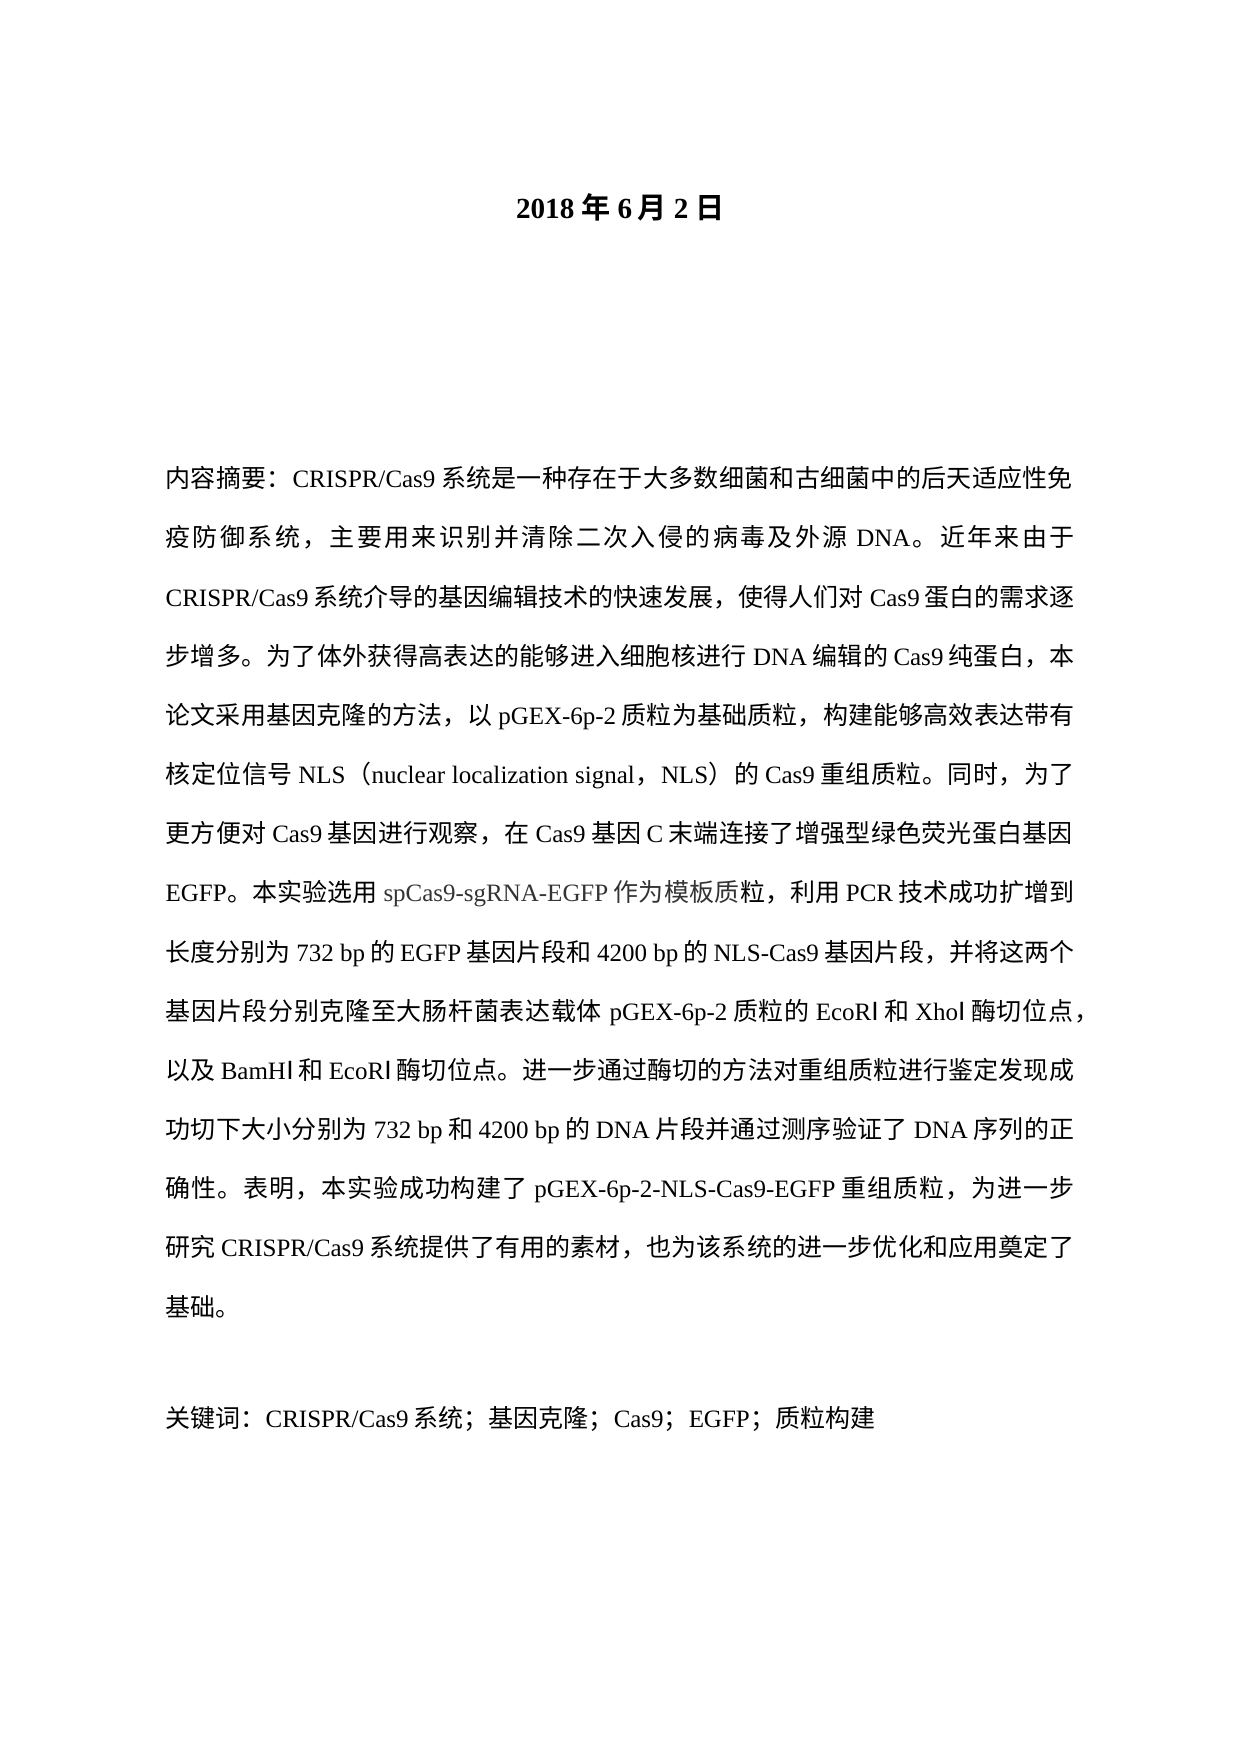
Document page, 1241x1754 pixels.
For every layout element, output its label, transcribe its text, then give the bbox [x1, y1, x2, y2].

text 关键词：CRISPR/Cas9系统；基因克隆；Cas9；EGFP；质粒构建 [165, 1397, 1075, 1436]
text 内容摘要：CRISPR/Cas9系统是一种存在于大多数细菌和古细菌中的后天适应性免疫防御系统，主要用来识别并清除二次入侵的病毒及外源DNA。近年来由于CRISPR/Cas9系统介导的基因编辑技术的快速发展，使得人们对Cas9蛋白的需求逐步增多。为了体外获得高表达的能够进入细胞核进行DNA编辑的Cas9纯蛋白，本论文采用基因克隆的方法，以pGEX-6p-2质粒为基础质粒，构建能够高效表达带有核定位信号NLS（nuclear localization signal，NLS）的Cas9重组质粒。同时，为了更方便对Cas9基因进行观察，在Cas9基因C末端连接了增强型绿色荧光蛋白基因EGFP。本实验选用spCas9-sgRNA-EGFP作为模板质粒，利用PCR技术成功扩增到长度分别为732 bp的EGFP基因片段和4200 bp的NLS-Cas9基因片段，并将这两个基因片段分别克隆至大肠杆菌表达载体pGEX-6p-2质粒的EcoRⅠ和XhoⅠ酶切位点，以及BamHⅠ和EcoRⅠ酶切位点。进一步通过酶切的方法对重组质粒进行鉴定发现成功切下大小分别为732 bp和4200 bp的DNA片段并通过测序验证了DNA序列的正确性。表明，本实验成功构建了pGEX-6p-2-NLS-Cas9-EGFP重组质粒，为进一步研究CRISPR/Cas9系统提供了有用的素材，也为该系统的进一步优化和应用奠定了基础。 [165, 457, 1075, 1325]
text 2018 年 6月 2 日 [165, 166, 1075, 245]
